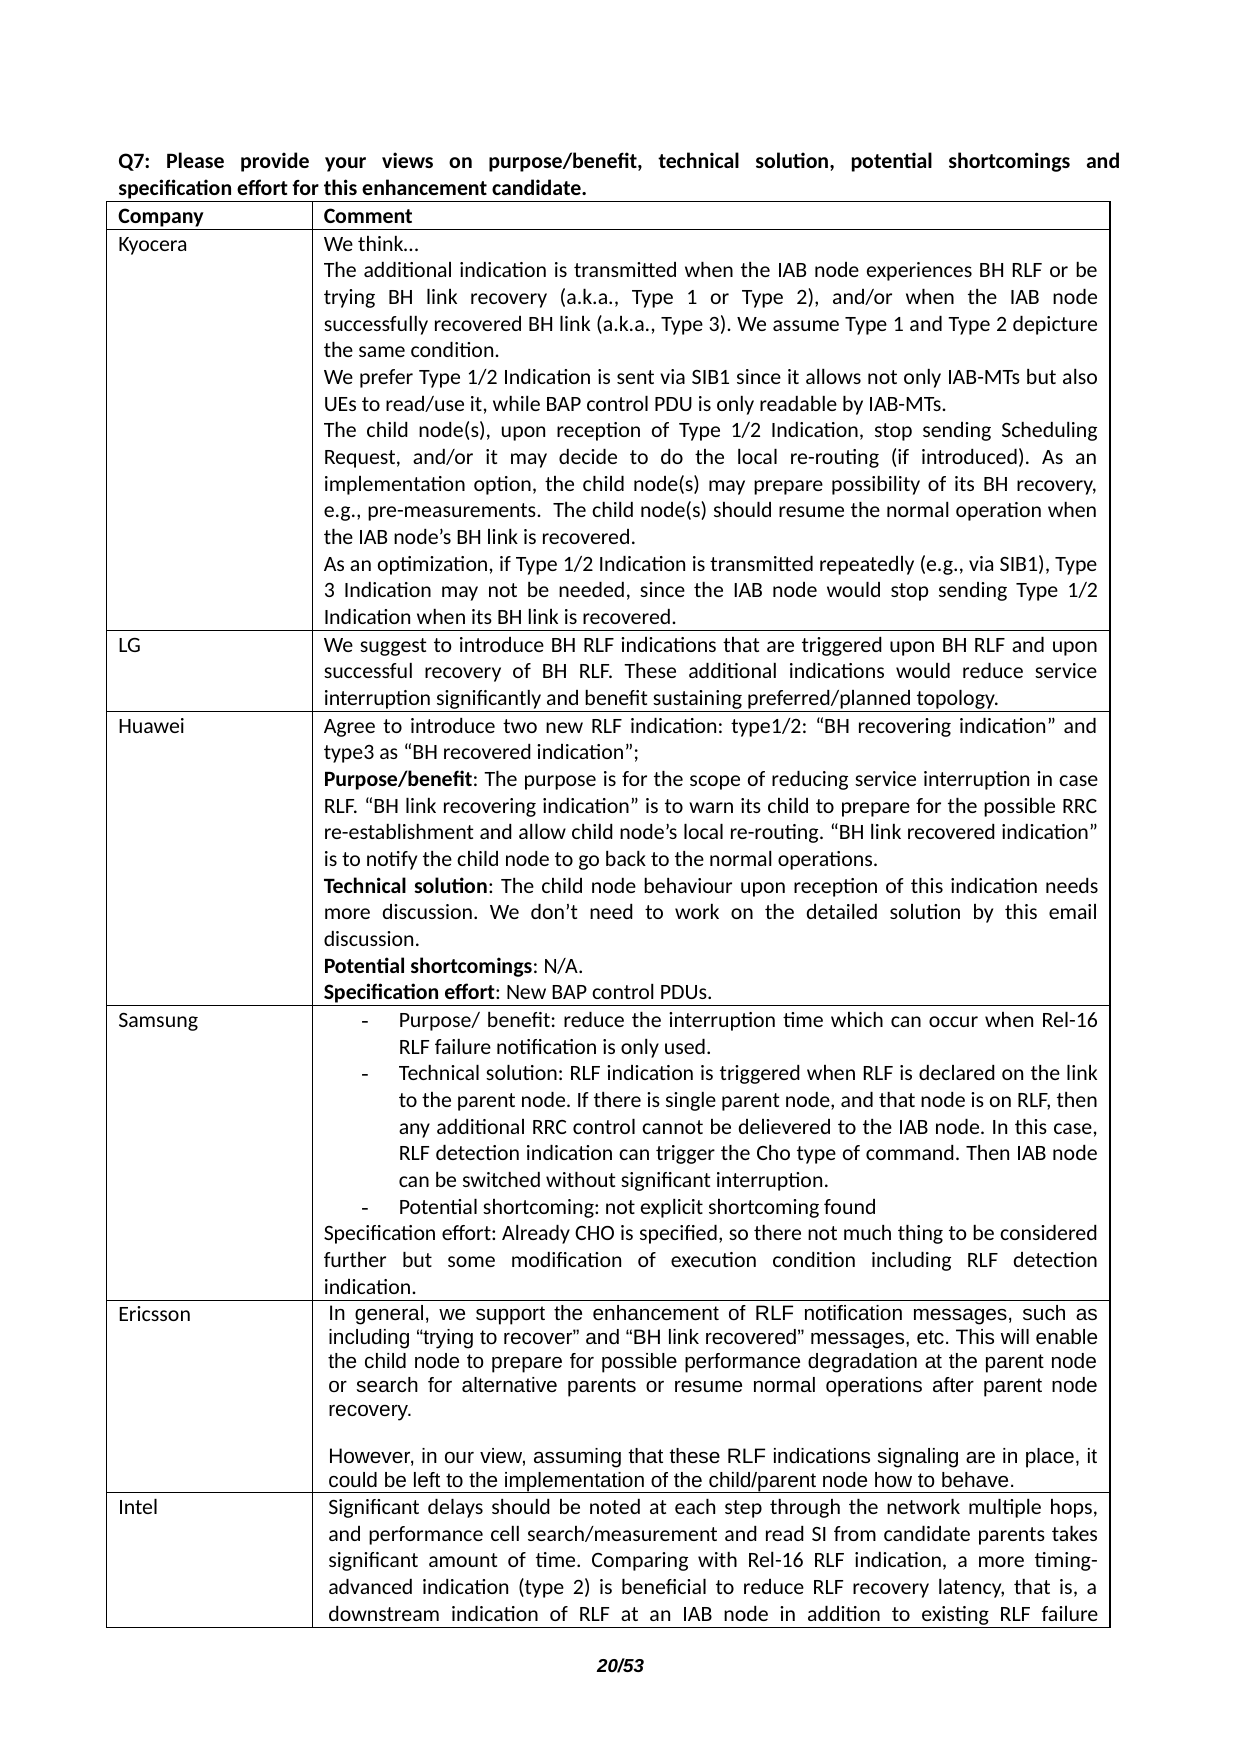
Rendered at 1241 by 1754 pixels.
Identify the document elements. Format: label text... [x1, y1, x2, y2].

table_cell [313, 230, 1109, 630]
table_cell [313, 1493, 1109, 1627]
table_cell [107, 1006, 312, 1299]
table_header Company [107, 202, 312, 229]
table_cell [107, 712, 312, 1005]
table_cell [107, 631, 312, 711]
text Q7: Please provide your views on purpose/benefit, technical solution, potential shortcomings and specification effort for this enhancement candidate. [118, 148, 1122, 201]
table_cell [107, 230, 312, 630]
table_cell [313, 631, 1109, 711]
table_cell [107, 1301, 312, 1492]
table_cell [107, 1493, 312, 1627]
table_cell [313, 1006, 1109, 1299]
table_cell [313, 712, 1109, 1005]
table_cell [313, 1301, 1109, 1492]
table_header Comment [313, 202, 1109, 229]
